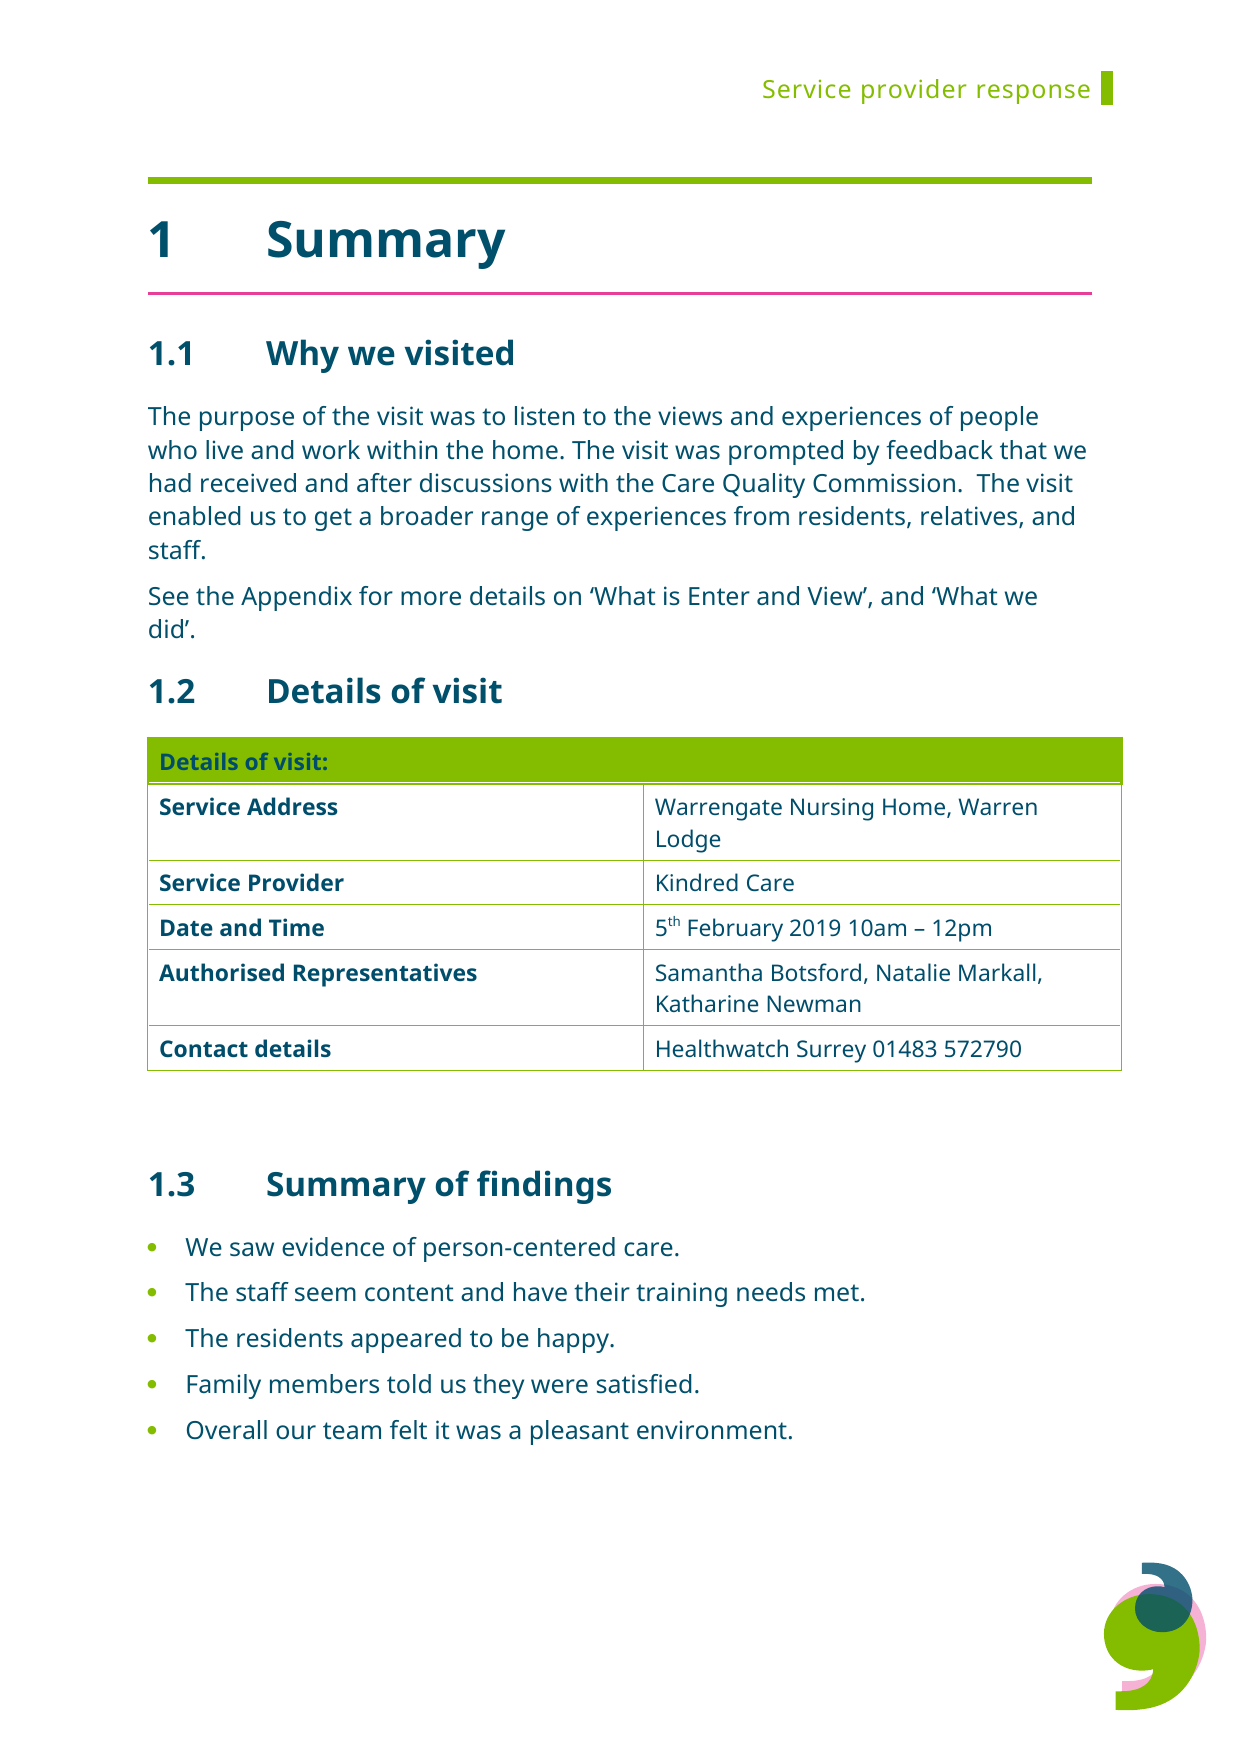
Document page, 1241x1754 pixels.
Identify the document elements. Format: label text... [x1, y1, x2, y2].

list Overall our team felt it was a pleasant environment. [148, 1413, 1092, 1446]
list The residents appeared to be happy. [148, 1321, 1092, 1354]
text See the Appendix for more details on ‘What is Enter and View’, and ‘What we did’. [148, 578, 1092, 645]
subtitle Summary [148, 184, 1092, 292]
list Family members told us they were satisfied. [148, 1367, 1092, 1400]
table_cell 5th February 2019 10am – 12pm [644, 904, 1121, 949]
table_cell Warrengate Nursing Home, Warren Lodge [644, 785, 1121, 859]
table_cell Kindred Care [644, 860, 1121, 904]
table_header Details of visit: [149, 739, 1120, 782]
list We saw evidence of person-centered care. [148, 1229, 1092, 1263]
subtitle Why we visited [148, 332, 1092, 374]
text The purpose of the visit was to listen to the views and experiences of people who live and work within the home. The visit was prompted by feedback that we had received and after discussions with the Care Quality Commission. The visit enabled us to get a broader range of experiences from residents, relatives, and staff. [148, 399, 1092, 566]
subtitle Summary of findings [148, 1163, 1092, 1204]
table_cell Samantha Botsford, Natalie Markall, Katharine Newman [644, 949, 1121, 1025]
table_cell Date and Time [148, 904, 643, 949]
table_cell Service Address [148, 785, 643, 859]
table_cell Contact details [148, 1025, 643, 1070]
table_cell Healthwatch Surrey 01483 572790 [644, 1025, 1121, 1070]
table_cell Authorised Representatives [148, 949, 643, 1025]
table_cell Service Provider [148, 860, 643, 904]
list The staff seem content and have their training needs met. [148, 1275, 1092, 1308]
subtitle Details of visit [148, 670, 1092, 712]
